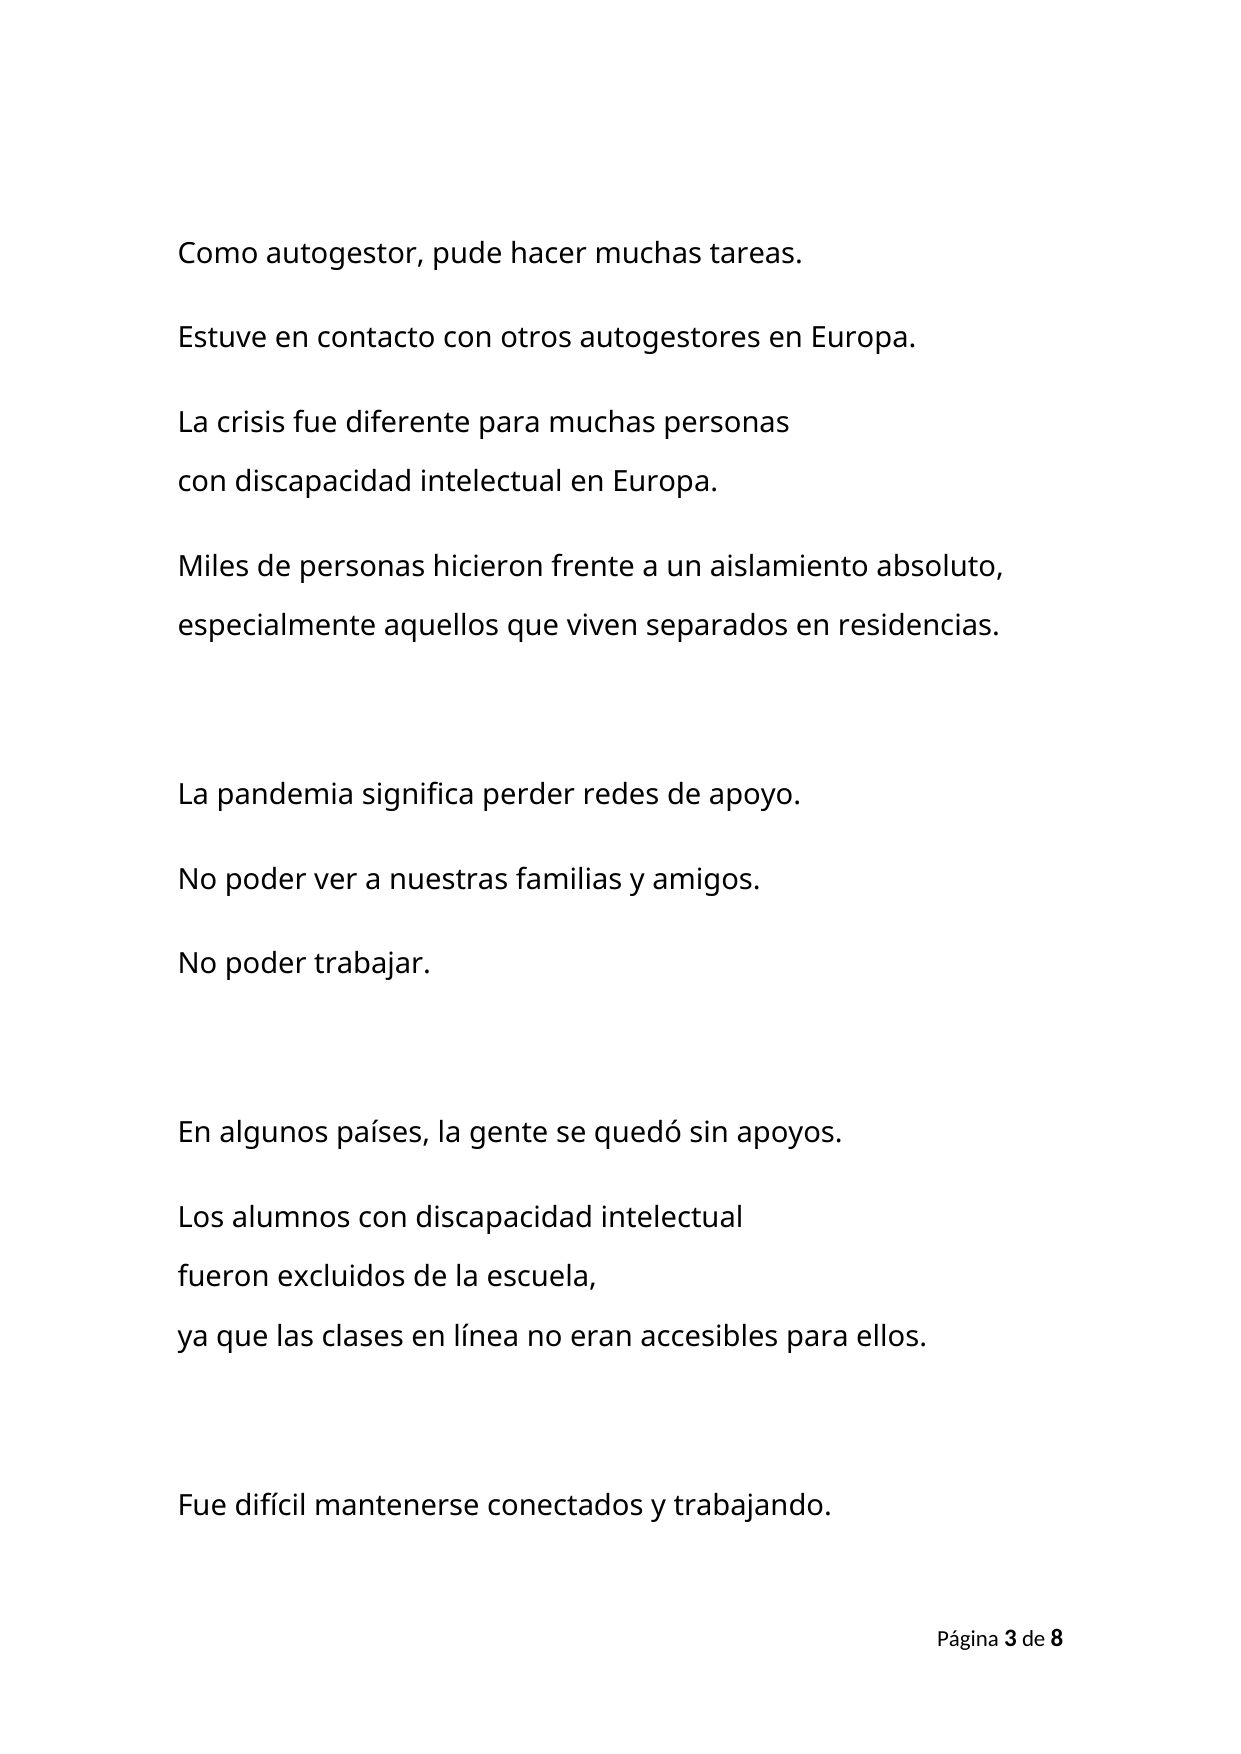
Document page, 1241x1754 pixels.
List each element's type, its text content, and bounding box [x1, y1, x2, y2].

text Los alumnos con discapacidad intelectual fueron excluidos de la escuela, ya que las clases en línea no eran accesibles para ellos. [177, 1196, 1063, 1354]
text Como autogestor, pude hacer muchas tareas. [177, 232, 1063, 272]
text En algunos países, la gente se quedó sin apoyos. [177, 1111, 1063, 1151]
text La pandemia significa perder redes de apoyo. [177, 773, 1063, 813]
text No poder ver a nuestras familias y amigos. [177, 858, 1063, 898]
text Fue difícil mantenerse conectados y trabajando. [177, 1484, 1063, 1523]
text Miles de personas hicieron frente a un aislamiento absoluto, especialmente aquellos que viven separados en residencias. [177, 545, 1063, 644]
text No poder trabajar. [177, 942, 1063, 982]
text Estuve en contacto con otros autogestores en Europa. [177, 317, 1063, 356]
text La crisis fue diferente para muchas personas con discapacidad intelectual en Europa. [177, 401, 1063, 500]
